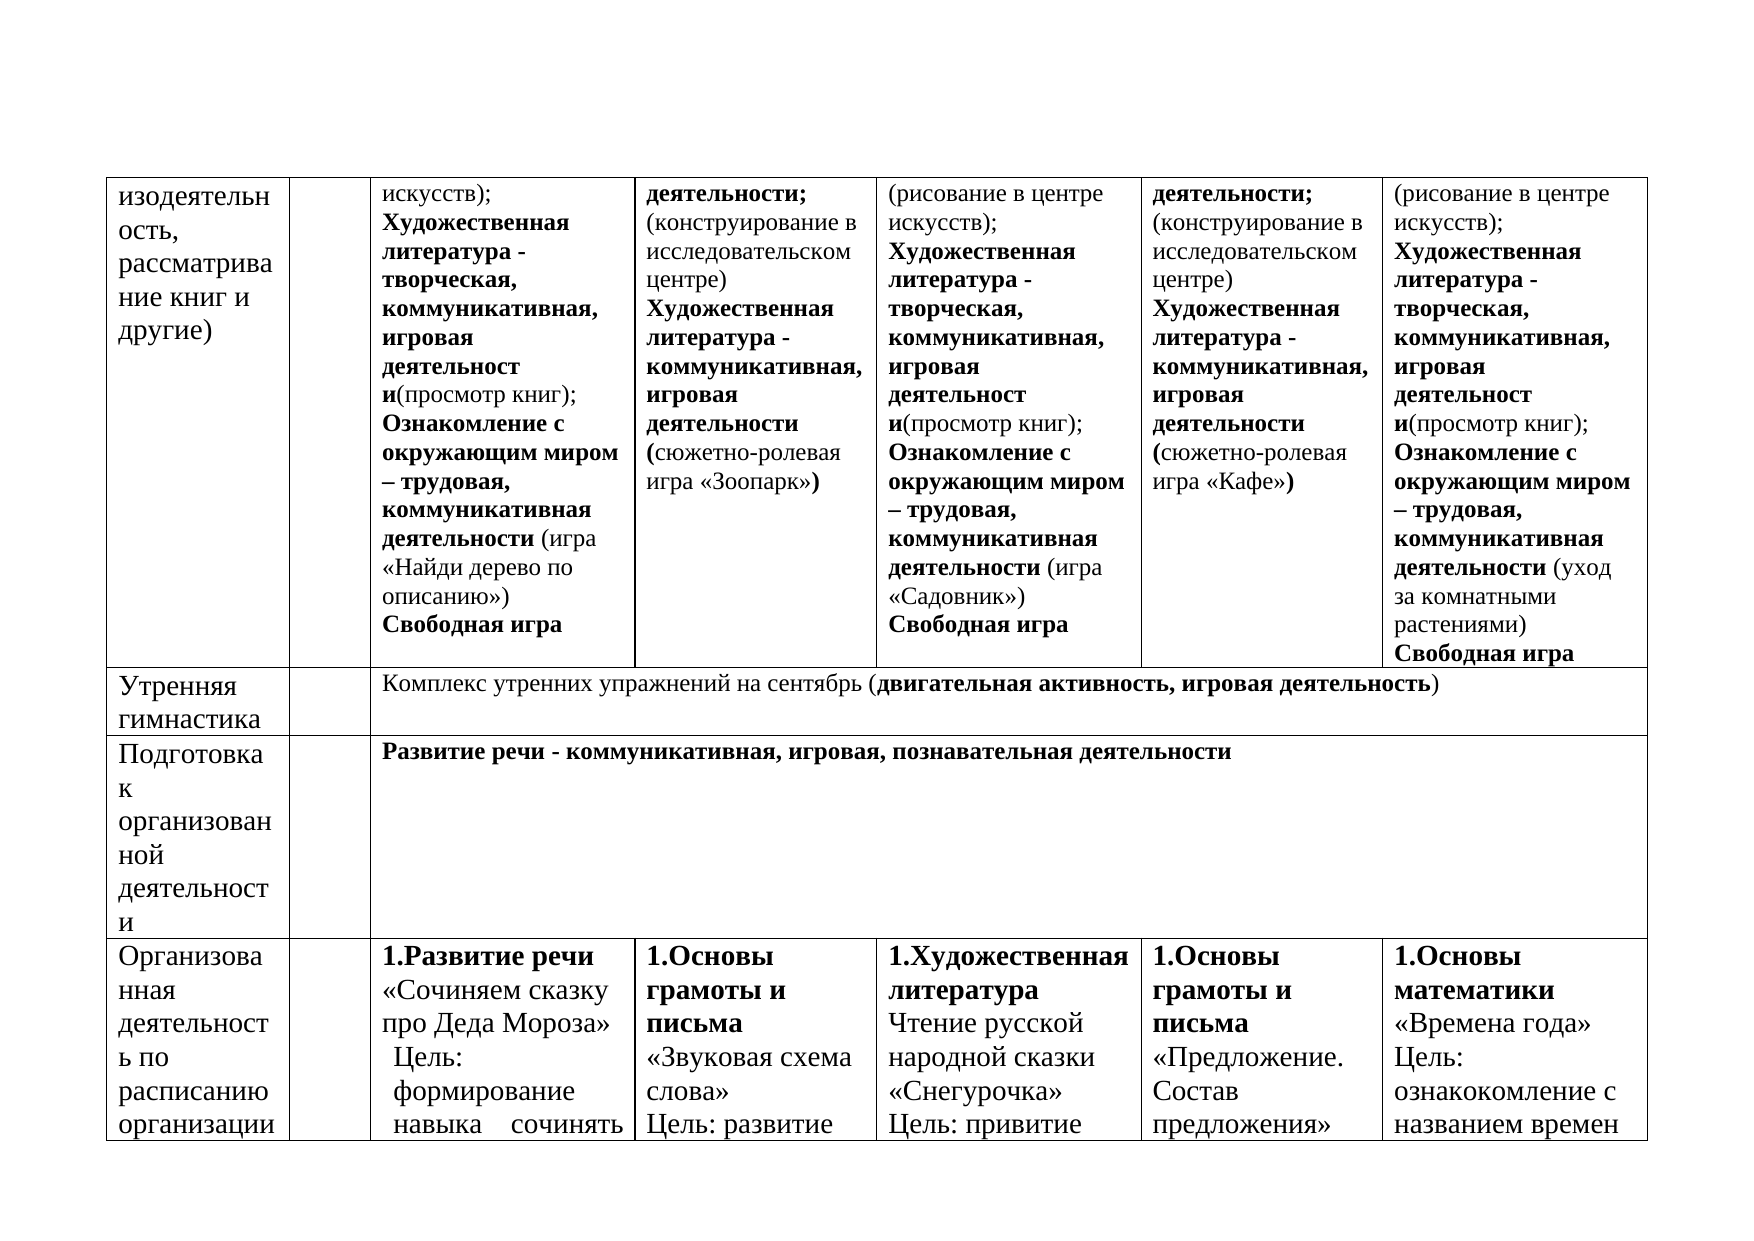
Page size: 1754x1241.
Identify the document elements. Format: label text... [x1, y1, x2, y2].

table_cell Комплекс утренних упражнений на сентябрь (двигательная активность, игровая деятельность) [371, 668, 1647, 735]
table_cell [371, 178, 634, 667]
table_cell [107, 939, 289, 1140]
table_cell [290, 736, 370, 937]
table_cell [1383, 939, 1647, 1140]
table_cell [371, 939, 634, 1140]
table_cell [1142, 178, 1382, 667]
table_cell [636, 939, 876, 1140]
table_cell Утренняя гимнастика [107, 668, 289, 735]
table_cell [636, 178, 876, 667]
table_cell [107, 178, 289, 667]
table_cell Подготовка к организованной деятельности [107, 736, 289, 937]
table_cell [290, 939, 370, 1140]
table_cell Развитие речи - коммуникативная, игровая, познавательная деятельности [371, 736, 1647, 937]
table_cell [1142, 939, 1382, 1140]
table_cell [877, 178, 1141, 667]
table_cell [1383, 178, 1647, 667]
table_cell [290, 178, 370, 667]
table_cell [877, 939, 1141, 1140]
table_cell [290, 668, 370, 735]
